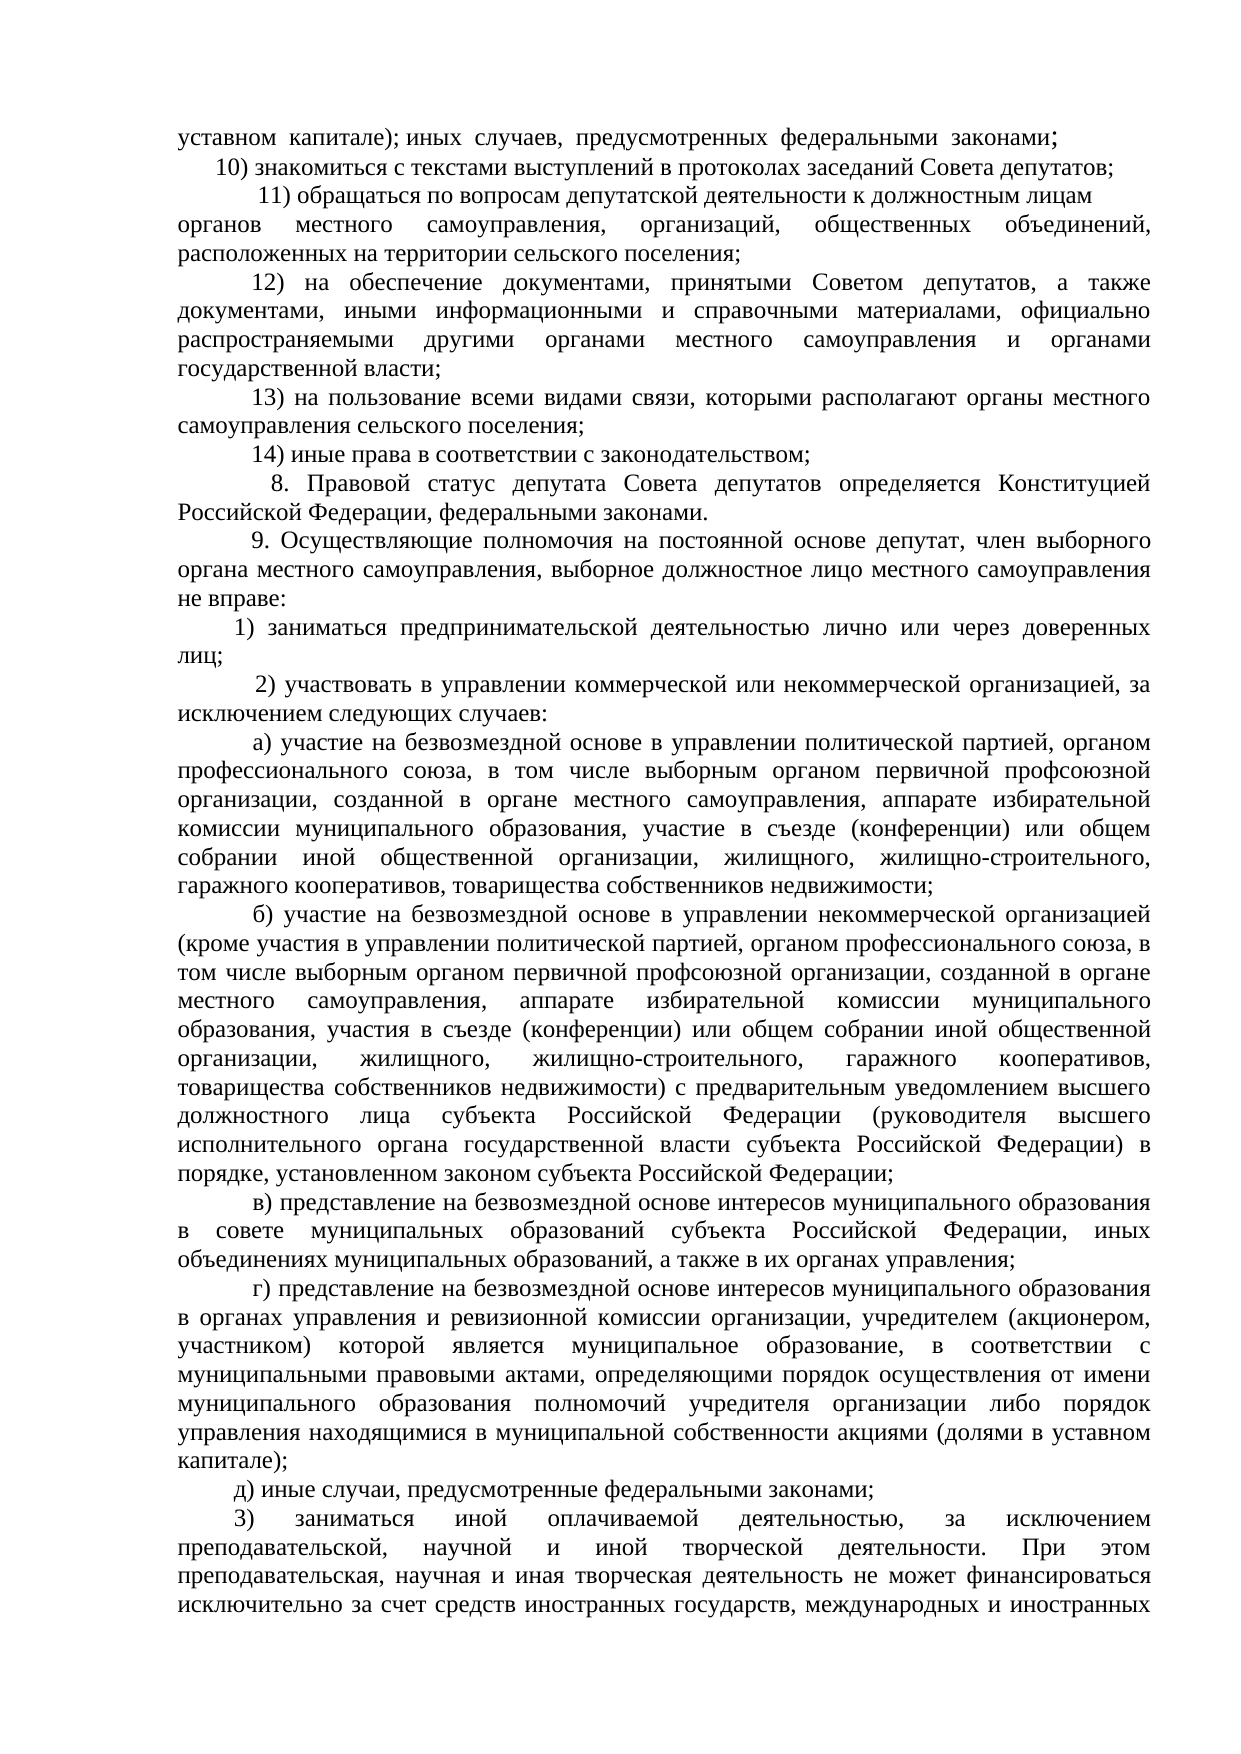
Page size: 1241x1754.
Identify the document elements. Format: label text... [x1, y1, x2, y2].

text а) участие на безвозмездной основе в управлении политической партией, органом профессионального союза, в том числе выборным органом первичной профсоюзной организации, созданной в органе местного самоуправления, аппарате избирательной комиссии муниципального образования, участие в съезде (конференции) или общем собрании иной общественной организации, жилищного, жилищно-строительного, гаражного кооперативов, товарищества собственников недвижимости; [177, 727, 1152, 899]
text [177, 1503, 1152, 1618]
text 8. Правовой статус депутата Совета депутатов определяется Конституцией Российской Федерации, федеральными законами. [177, 468, 1152, 525]
text 1) заниматься предпринимательской деятельностью лично или через доверенных лиц; [177, 612, 1152, 669]
text д) иные случаи, предусмотренные федеральными законами; [177, 1474, 1152, 1503]
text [177, 118, 1152, 152]
text органов местного самоуправления, организаций, общественных объединений, расположенных на территории сельского поселения; [177, 209, 1152, 267]
text 12) на обеспечение документами, принятыми Советом депутатов, а также документами, иными информационными и справочными материалами, официально распространяемыми другими органами местного самоуправления и органами государственной власти; [177, 267, 1152, 382]
text 11) обращаться по вопросам депутатской деятельности к должностным лицам [177, 180, 1152, 209]
text в) представление на безвозмездной основе интересов муниципального образования в совете муниципальных образований субъекта Российской Федерации, иных объединениях муниципальных образований, а также в их органах управления; [177, 1187, 1152, 1273]
text 9. Осуществляющие полномочия на постоянной основе депутат, член выборного органа местного самоуправления, выборное должностное лицо местного самоуправления не вправе: [177, 525, 1152, 612]
text 10) знакомиться с текстами выступлений в протоколах заседаний Совета депутатов; [177, 152, 1152, 180]
text б) участие на безвозмездной основе в управлении некоммерческой организацией (кроме участия в управлении политической партией, органом профессионального союза, в том числе выборным органом первичной профсоюзной организации, созданной в органе местного самоуправления, аппарате избирательной комиссии муниципального образования, участия в съезде (конференции) или общем собрании иной общественной организации, жилищного, жилищно-строительного, гаражного кооперативов, товарищества собственников недвижимости) с предварительным уведомлением высшего должностного лица субъекта Российской Федерации (руководителя высшего исполнительного органа государственной власти субъекта Российской Федерации) в порядке, установленном законом субъекта Российской Федерации; [177, 899, 1152, 1187]
text г) представление на безвозмездной основе интересов муниципального образования в органах управления и ревизионной комиссии организации, учредителем (акционером, участником) которой является муниципальное образование, в соответствии с муниципальными правовыми актами, определяющими порядок осуществления от имени муниципального образования полномочий учредителя организации либо порядок управления находящимися в муниципальной собственности акциями (долями в уставном капитале); [177, 1273, 1152, 1474]
text 14) иные права в соответствии с законодательством; [177, 439, 1152, 468]
text 13) на пользование всеми видами связи, которыми располагают органы местного самоуправления сельского поселения; [177, 382, 1152, 439]
text 2) участвовать в управлении коммерческой или некоммерческой организацией, за исключением следующих случаев: [177, 669, 1152, 727]
